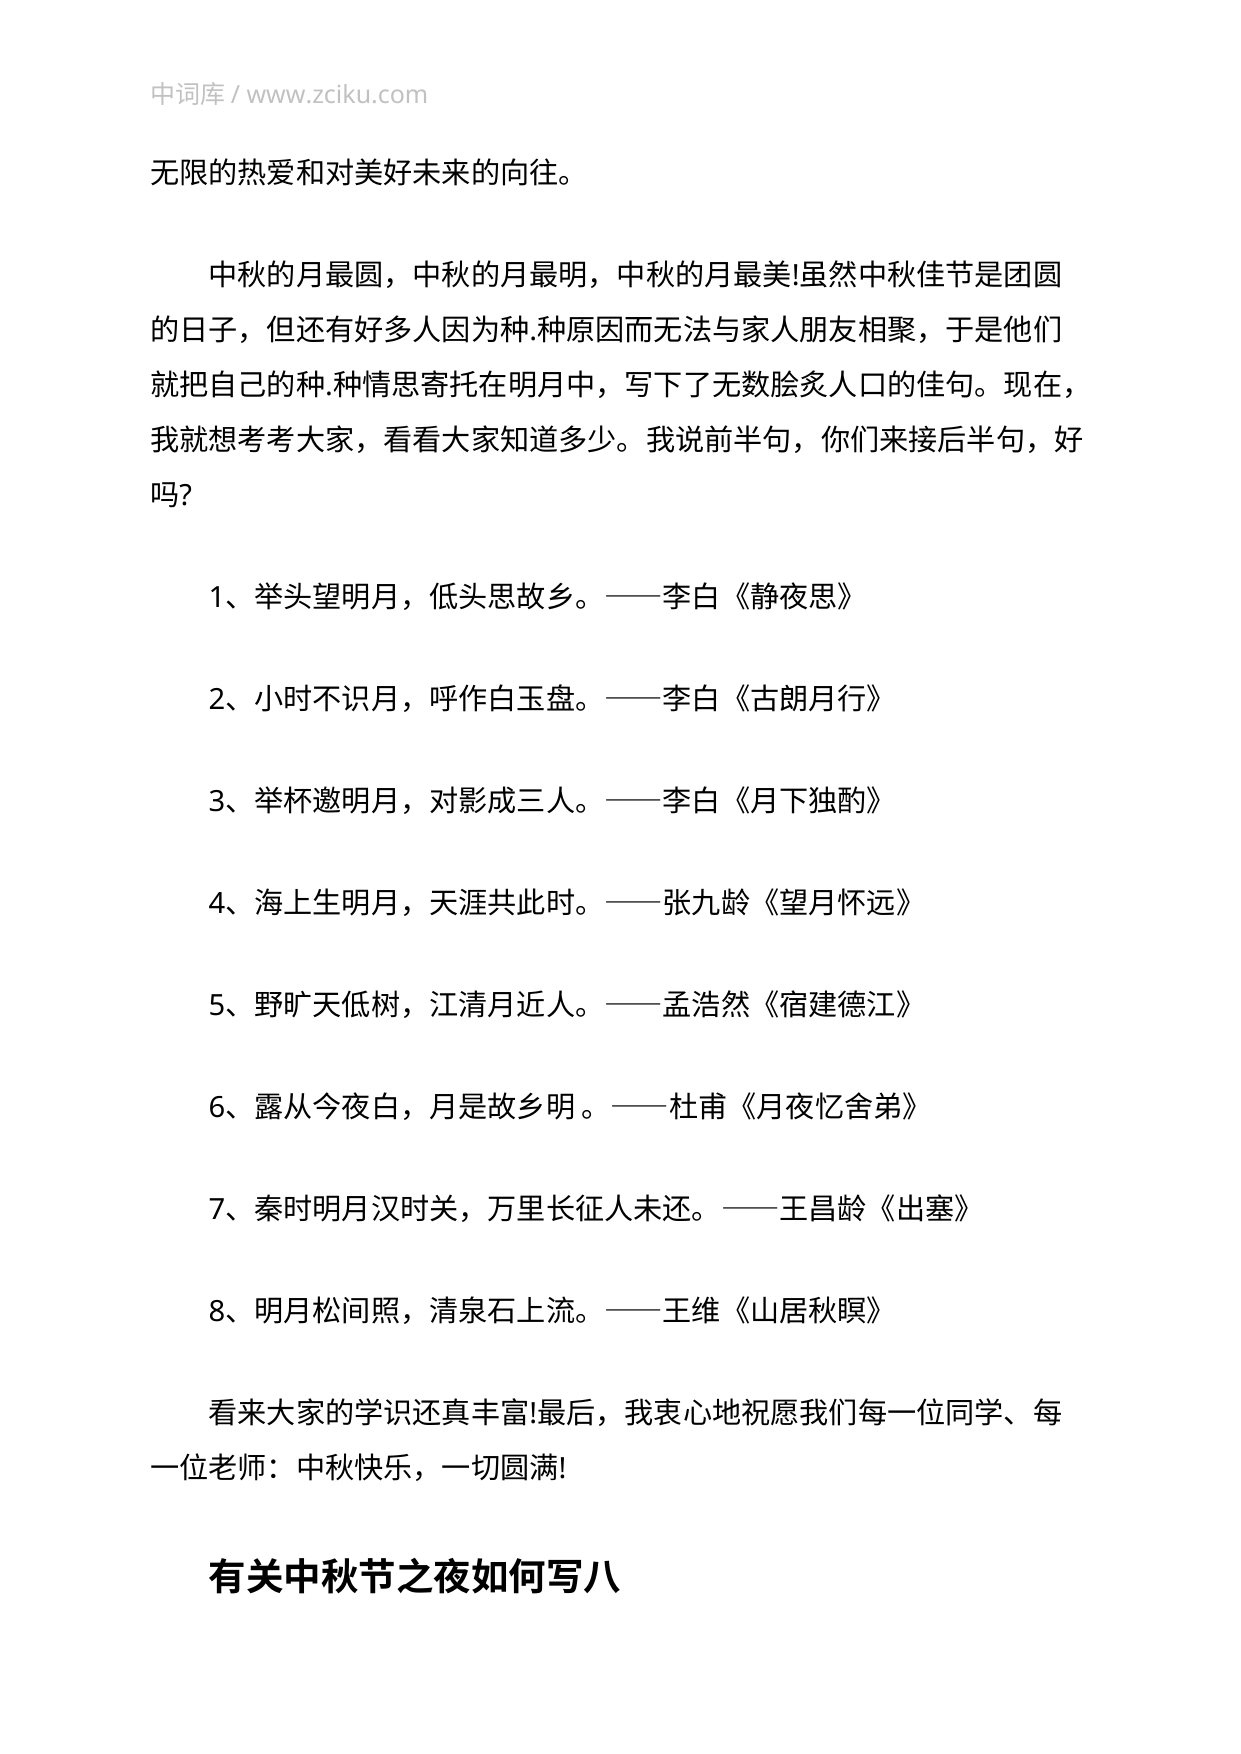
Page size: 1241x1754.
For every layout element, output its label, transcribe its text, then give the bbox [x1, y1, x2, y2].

text 中秋的月最圆，中秋的月最明，中秋的月最美!虽然中秋佳节是团圆的日子，但还有好多人因为种.种原因而无法与家人朋友相聚，于是他们就把自己的种.种情思寄托在明月中，写下了无数脍炙人口的佳句。现在，我就想考考大家，看看大家知道多少。我说前半句，你们来接后半句，好吗? [150, 252, 1090, 514]
text 2、小时不识月，呼作白玉盘。——李白《古朗月行》 [150, 676, 1090, 718]
text 3、举杯邀明月，对影成三人。——李白《月下独酌》 [150, 778, 1090, 820]
text 5、野旷天低树，江清月近人。――孟浩然《宿建德江》 [150, 982, 1090, 1024]
text 8、明月松间照，清泉石上流。——王维《山居秋瞑》 [150, 1287, 1090, 1330]
text 1、举头望明月，低头思故乡。——李白《静夜思》 [150, 574, 1090, 616]
text 看来大家的学识还真丰富!最后，我衷心地祝愿我们每一位同学、每一位老师：中秋快乐，一切圆满! [150, 1389, 1090, 1487]
text 6、露从今夜白，月是故乡明 。——杜甫《月夜忆舍弟》 [150, 1083, 1090, 1126]
text 有关中秋节之夜如何写八 [150, 1546, 1090, 1601]
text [150, 150, 1090, 192]
text 4、海上生明月，天涯共此时。――张九龄《望月怀远》 [150, 879, 1090, 922]
text 7、秦时明月汉时关，万里长征人未还。――王昌龄《出塞》 [150, 1186, 1090, 1228]
